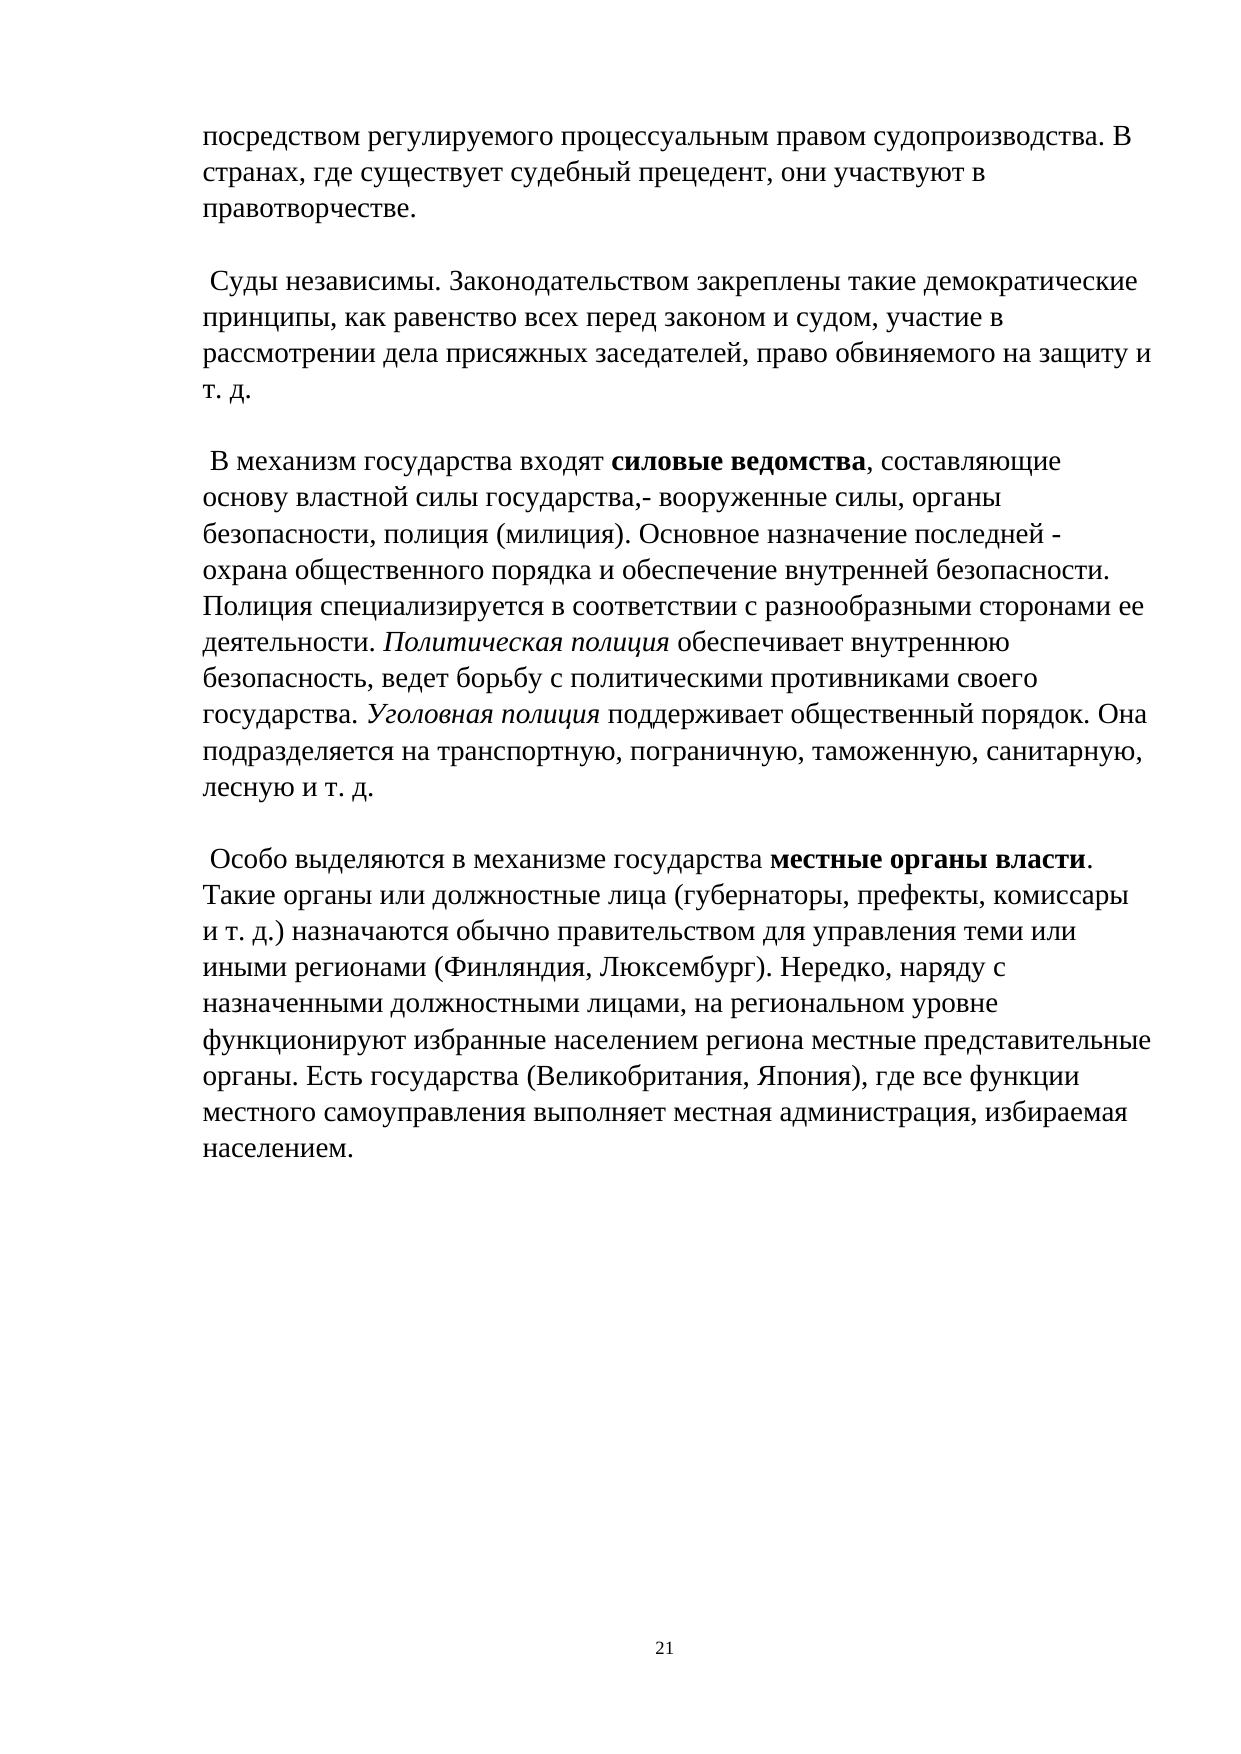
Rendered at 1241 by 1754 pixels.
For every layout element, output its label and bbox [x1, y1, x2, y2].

text [177, 118, 1152, 1187]
